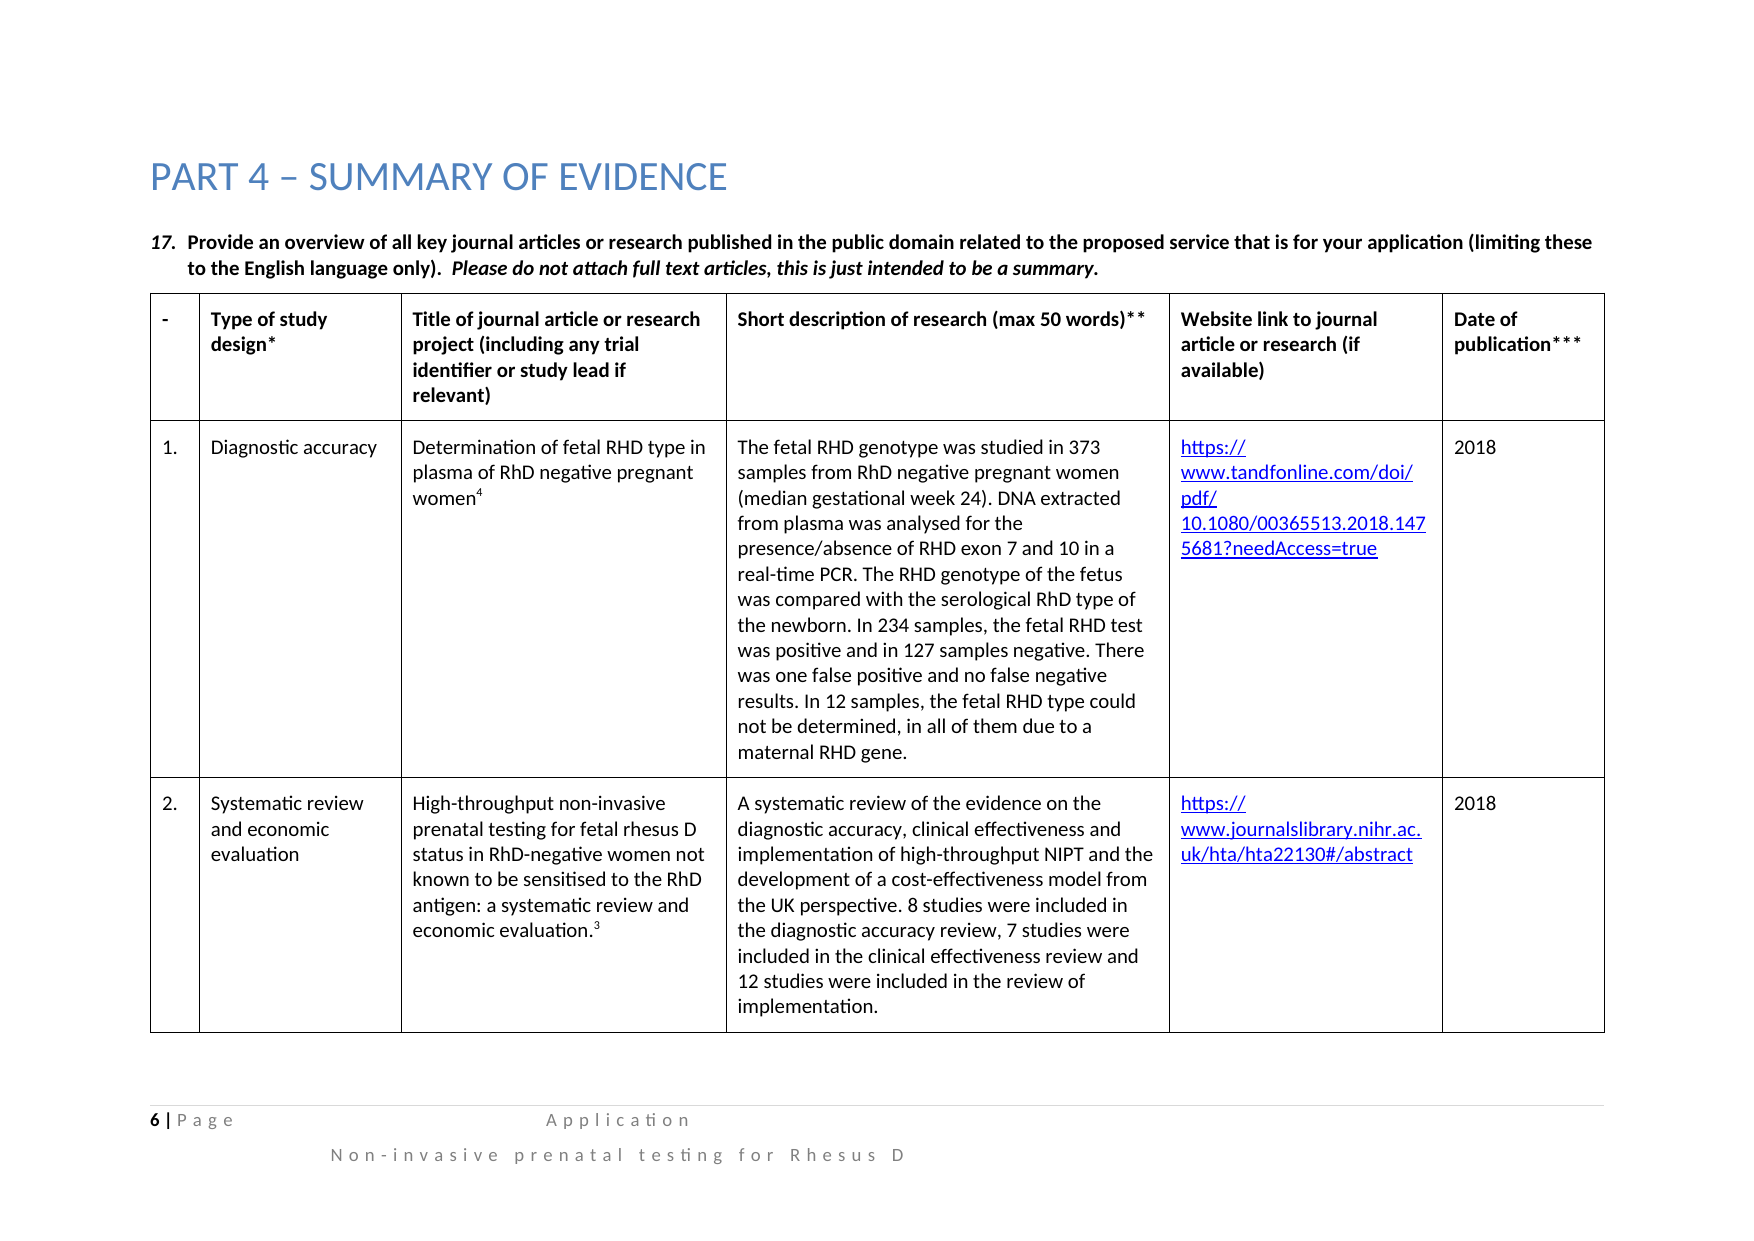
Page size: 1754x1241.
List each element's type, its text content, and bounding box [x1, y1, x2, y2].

table_header Short description of research (max 50 words)** [727, 294, 1169, 420]
table_cell Systematic review and economic evaluation [200, 778, 401, 1032]
table_cell https://www.tandfonline.com/doi/pdf/10.1080/00365513.2018.1475681?needAccess=true [1170, 421, 1442, 777]
table_header Type of study design* [200, 294, 401, 420]
table_cell Diagnostic accuracy [200, 421, 401, 777]
table_cell 2018 [1443, 778, 1604, 1032]
table_header Title of journal article or research project (including any trial identifier or study lead if relevant) [402, 294, 726, 420]
table_cell 1. [151, 421, 199, 777]
table_header Website link to journal article or research (if available) [1170, 294, 1442, 420]
table_cell A systematic review of the evidence on the diagnostic accuracy, clinical effectiveness and implementation of high-throughput NIPT and the development of a cost-effectiveness model from the UK perspective. 8 studies were included in the diagnostic accuracy review, 7 studies were included in the clinical effectiveness review and 12 studies were included in the review of implementation. [727, 778, 1169, 1032]
table_cell The fetal RHD genotype was studied in 373 samples from RhD negative pregnant women (median gestational week 24). DNA extracted from plasma was analysed for the presence/absence of RHD exon 7 and 10 in a real-time PCR. The RHD genotype of the fetus was compared with the serological RhD type of the newborn. In 234 samples, the fetal RHD test was positive and in 127 samples negative. There was one false positive and no false negative results. In 12 samples, the fetal RHD type could not be determined, in all of them due to a maternal RHD gene. [727, 421, 1169, 777]
subtitle PART 4 – SUMMARY OF EVIDENCE [150, 150, 1604, 201]
table_cell High-throughput non-invasive prenatal testing for fetal rhesus D status in RhD-negative women not known to be sensitised to the RhD antigen: a systematic review and economic evaluation.3 [402, 778, 726, 1032]
table_header - [151, 294, 199, 420]
table_cell 2. [151, 778, 199, 1032]
table_cell https://www.journalslibrary.nihr.ac.uk/hta/hta22130#/abstract [1170, 778, 1442, 1032]
table_header Date of publication*** [1443, 294, 1604, 420]
subtitle Provide an overview of all key journal articles or research published in the public domain related to the proposed service that is for your application (limiting these to the English language only). Please do not attach full text articles, this is just intended to be a summary. [150, 229, 1604, 280]
table_cell 2018 [1443, 421, 1604, 777]
table_cell Determination of fetal RHD type in plasma of RhD negative pregnant women4 [402, 421, 726, 777]
